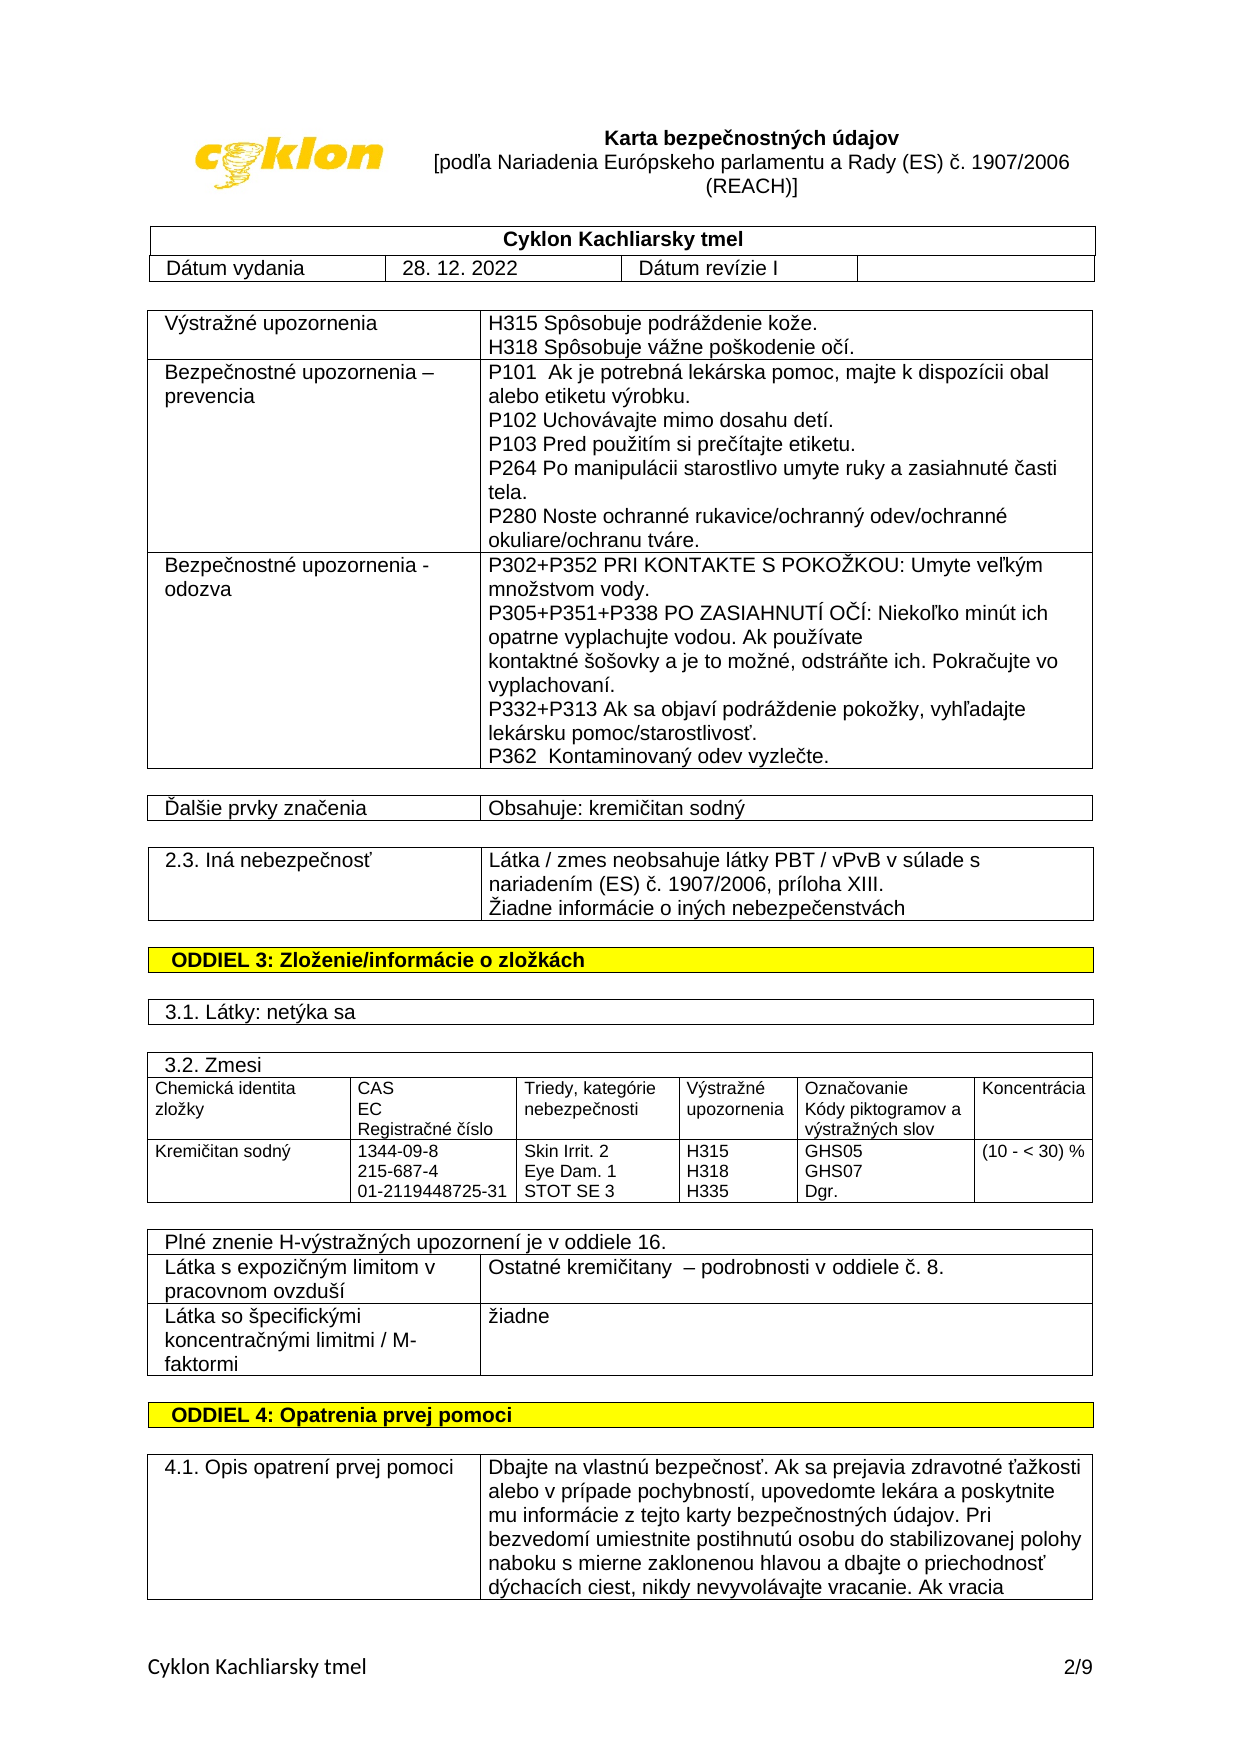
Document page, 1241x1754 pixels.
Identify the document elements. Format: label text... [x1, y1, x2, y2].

table_cell H315 H318 H335 [680, 1140, 797, 1202]
table_cell (10 - < 30) % [975, 1140, 1092, 1202]
table_header Plné znenie H-výstražných upozornení je v oddiele 16. [148, 1230, 1092, 1253]
table_cell Chemická identita zložky [148, 1078, 350, 1139]
table_cell P101 Ak je potrebná lekárska pomoc, majte k dispozícii obal alebo etiketu výrobku. P102 Uchovávajte mimo dosahu detí. P103 Pred použitím si prečítajte etiketu. P264 Po manipulácii starostlivo umyte ruky a zasiahnuté časti tela. P280 Noste ochranné rukavice/ochranný odev/ochranné okuliare/ochranu tváre. [481, 360, 1092, 552]
table_header 4.1. Opis opatrení prvej pomoci [148, 1455, 480, 1599]
table_cell Označovanie Kódy piktogramov a výstražných slov [798, 1078, 974, 1139]
table_cell Výstražné upozornenia [148, 311, 480, 359]
table_cell žiadne [481, 1304, 1092, 1375]
table_header Ďalšie prvky značenia [148, 796, 480, 820]
picture [183, 117, 395, 203]
table_cell Látka so špecifickými koncentračnými limitmi / M-faktormi [148, 1304, 480, 1375]
table_header ODDIEL 4: Opatrenia prvej pomoci [149, 1403, 1093, 1427]
table_cell Látka s expozičným limitom v pracovnom ovzduší [148, 1255, 480, 1302]
table_cell Kremičitan sodný [148, 1140, 350, 1202]
table_cell Skin Irrit. 2 Eye Dam. 1 STOT SE 3 [517, 1140, 679, 1202]
table_cell P302+P352 PRI KONTAKTE S POKOŽKOU: Umyte veľkým množstvom vody. P305+P351+P338 PO ZASIAHNUTÍ OČÍ: Niekoľko minút ich opatrne vyplachujte vodou. Ak používate kontaktné šošovky a je to možné, odstráňte ich. Pokračujte vo vyplachovaní. P332+P313 Ak sa objaví podráždenie pokožky, vyhľadajte lekársku pomoc/starostlivosť. P362 Kontaminovaný odev vyzlečte. [481, 553, 1092, 768]
table_cell CAS EC Registračné číslo [351, 1078, 516, 1139]
table_header Obsahuje: kremičitan sodný [481, 796, 1092, 820]
table_header 2.3. Iná nebezpečnosť [149, 848, 481, 920]
table_cell Bezpečnostné upozornenia - odozva [148, 553, 480, 768]
table_header Látka / zmes neobsahuje látky PBT / vPvB v súlade s nariadením (ES) č. 1907/2006, príloha XIII. Žiadne informácie o iných nebezpečenstvách [482, 848, 1093, 920]
table_cell Triedy, kategórie nebezpečnosti [517, 1078, 679, 1139]
table_header ODDIEL 3: Zloženie/informácie o zložkách [149, 948, 1093, 972]
table_cell 1344-09-8 215-687-4 01-2119448725-31 [351, 1140, 516, 1202]
table_cell Koncentrácia [975, 1078, 1092, 1139]
table_cell Ostatné kremičitany – podrobnosti v oddiele č. 8. [481, 1255, 1092, 1302]
table_cell Výstražné upozornenia [680, 1078, 797, 1139]
table_cell H315 Spôsobuje podráždenie kože. H318 Spôsobuje vážne poškodenie očí. [481, 311, 1092, 359]
table_header 3.1. Látky: netýka sa [149, 1000, 1093, 1024]
table_cell GHS05 GHS07 Dgr. [798, 1140, 974, 1202]
table_cell Bezpečnostné upozornenia – prevencia [148, 360, 480, 552]
table_header 3.2. Zmesi [148, 1053, 1092, 1077]
